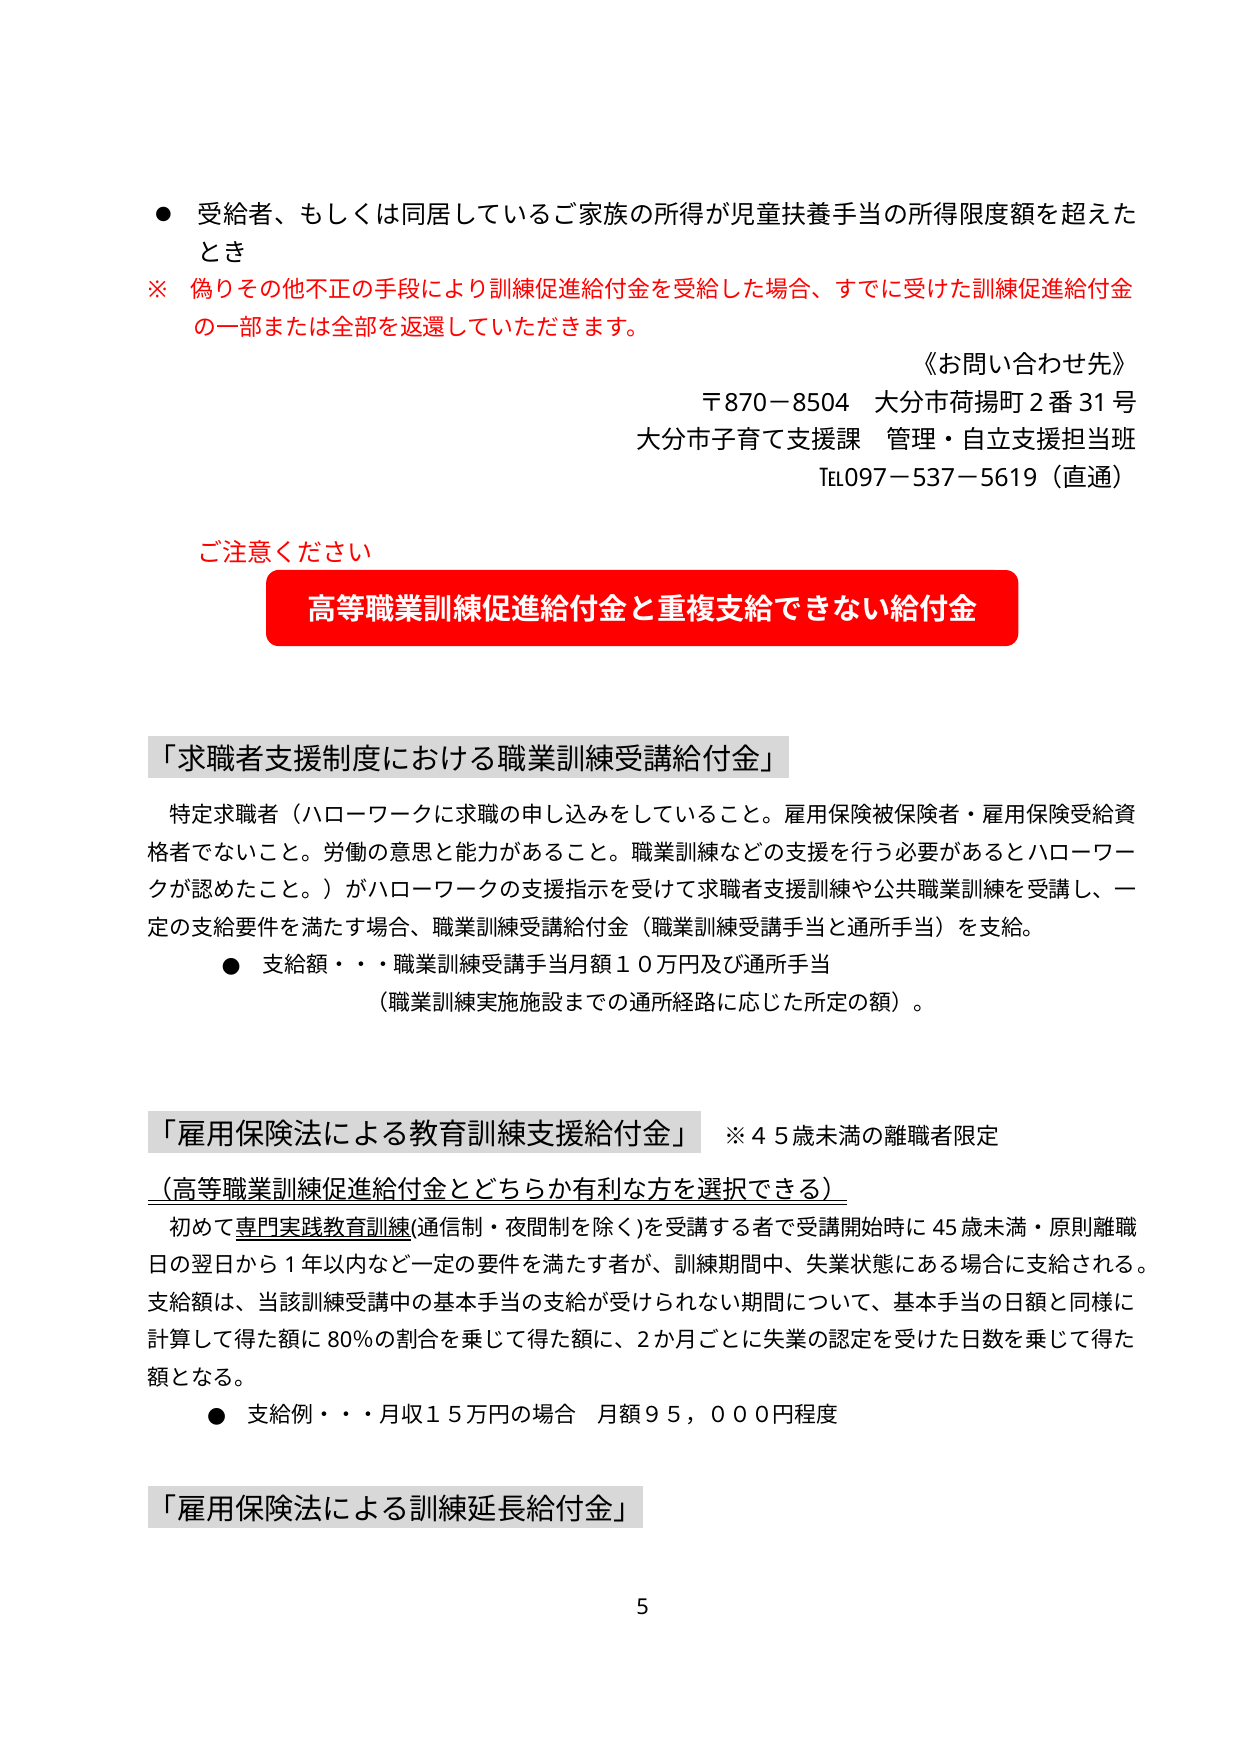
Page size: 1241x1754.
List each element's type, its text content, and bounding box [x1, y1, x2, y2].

text 初めて専門実践教育訓練(通信制・夜間制を除く)を受講する者で受講開始時に45歳未満・原則離職日の翌日から1年以内など一定の要件を満たす者が、訓練期間中、失業状態にある場合に支給される。支給額は、当該訓練受講中の基本手当の支給が受けられない期間について、基本手当の日額と同様に計算して得た額に80％の割合を乗じて得た額に、2か月ごとに失業の認定を受けた日数を乗じて得た額となる。 [148, 1207, 1137, 1394]
text ご注意ください [148, 532, 1137, 569]
text 〒870－8504 大分市荷揚町2番31号 [148, 382, 1137, 419]
text ● 支給例・・・月収１５万円の場合 月額９５，０００円程度 [148, 1394, 1137, 1432]
text 《お問い合わせ先》 [148, 344, 1137, 382]
text （高等職業訓練促進給付金とどちらか有利な方を選択できる） [148, 1169, 1137, 1207]
text （職業訓練実施施設までの通所経路に応じた所定の額）。 [148, 982, 1137, 1019]
text 「雇用保険法による訓練延長給付金」 [148, 1469, 1137, 1544]
text ℡097－537－5619（直通） [148, 457, 1137, 494]
text 大分市子育て支援課 管理・自立支援担当班 [148, 419, 1137, 457]
text 「雇用保険法による教育訓練支援給付金」 ※４５歳未満の離職者限定 [148, 1094, 1137, 1169]
text ※ 偽りその他不正の手段により訓練促進給付金を受給した場合、すでに受けた訓練促進給付金の一部または全部を返還していただきます。 [148, 269, 1137, 344]
text 高等職業訓練促進給付金と重複支給できない給付金 [148, 569, 1137, 644]
text 特定求職者（ハローワークに求職の申し込みをしていること。雇用保険被保険者・雇用保険受給資格者でないこと。労働の意思と能力があること。職業訓練などの支援を行う必要があるとハローワークが認めたこと。）がハローワークの支援指示を受けて求職者支援訓練や公共職業訓練を受講し、一定の支給要件を満たす場合、職業訓練受講給付金（職業訓練受講手当と通所手当）を支給。 [148, 794, 1137, 944]
text 「求職者支援制度における職業訓練受講給付金」 [148, 719, 1137, 794]
text ● 支給額・・・職業訓練受講手当月額１０万円及び通所手当 [221, 944, 1137, 982]
list 受給者、もしくは同居しているご家族の所得が児童扶養手当の所得限度額を超えたとき [154, 194, 1137, 269]
